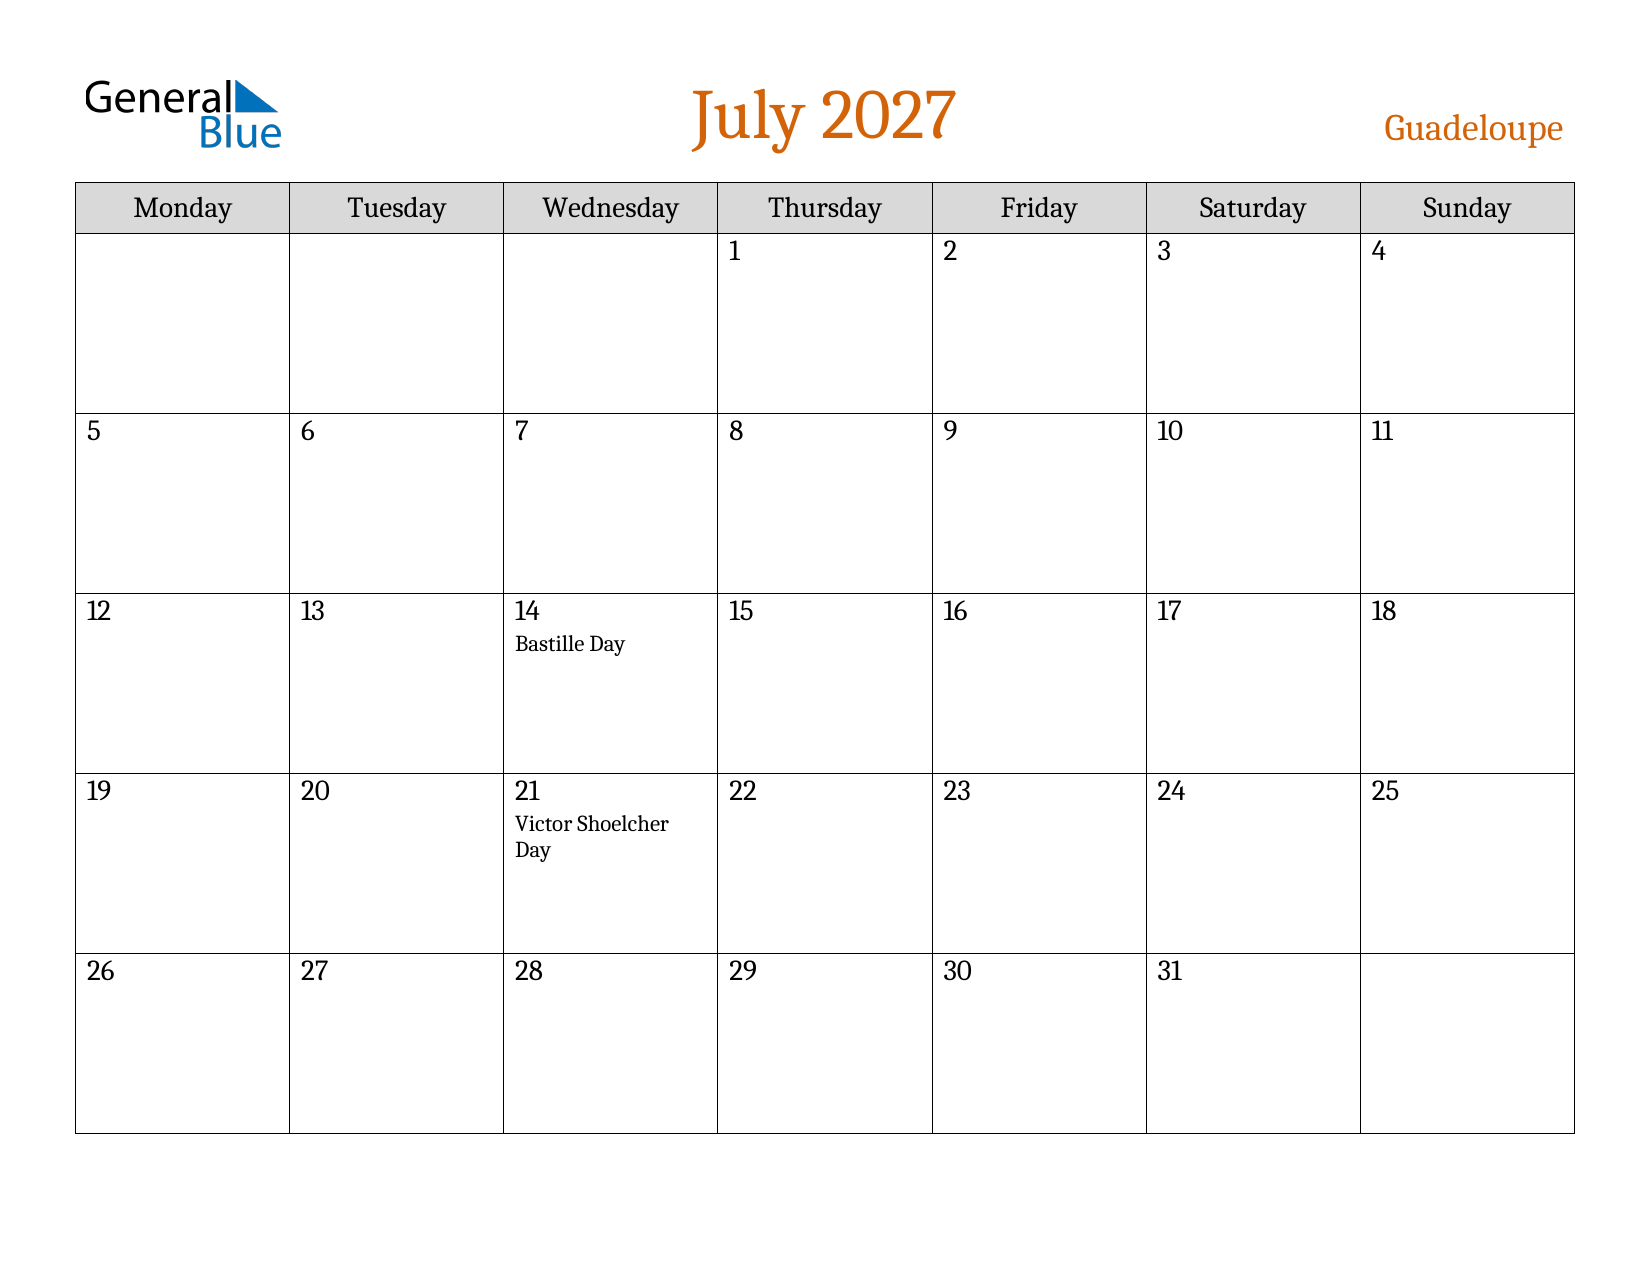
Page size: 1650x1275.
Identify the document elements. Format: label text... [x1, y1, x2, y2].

table_cell 3 [1147, 234, 1360, 270]
table_cell [933, 450, 1146, 593]
table_cell 10 [1147, 414, 1360, 450]
table_cell Sunday [1361, 183, 1574, 233]
table_cell [290, 450, 503, 593]
table_cell [1361, 450, 1574, 593]
table_cell Bastille Day [504, 630, 717, 773]
table_cell [504, 450, 717, 593]
table_cell 13 [290, 594, 503, 630]
table_cell [290, 810, 503, 953]
table_cell 20 [290, 774, 503, 810]
table_cell 26 [76, 954, 289, 990]
table_cell 17 [1147, 594, 1360, 630]
table_cell 7 [504, 414, 717, 450]
table_cell 16 [933, 594, 1146, 630]
table_header Guadeloupe [1146, 75, 1574, 182]
table_cell [290, 630, 503, 773]
table_header [76, 75, 503, 182]
table_cell 30 [933, 954, 1146, 990]
table_cell [1361, 630, 1574, 773]
table_header July 2027 [504, 75, 1146, 182]
table_cell 14 [504, 594, 717, 630]
table_cell [718, 810, 932, 953]
table_cell [1147, 450, 1360, 593]
table_cell [718, 270, 932, 413]
table_cell Monday [76, 183, 289, 233]
table_cell [718, 990, 932, 1133]
table_cell [290, 990, 503, 1133]
table_cell 25 [1361, 774, 1574, 810]
table_cell Wednesday [504, 183, 717, 233]
table_cell [504, 270, 717, 413]
table_cell 4 [1361, 234, 1574, 270]
table_cell [1147, 630, 1360, 773]
table_cell [1361, 270, 1574, 413]
table_cell Friday [933, 183, 1146, 233]
table_cell 8 [718, 414, 932, 450]
table_cell [504, 990, 717, 1133]
table_cell [76, 234, 289, 270]
table_cell Tuesday [290, 183, 503, 233]
table_cell [76, 630, 289, 773]
table_cell 11 [1361, 414, 1574, 450]
table_cell [1361, 990, 1574, 1133]
table_cell [1147, 990, 1360, 1133]
table_cell [1147, 810, 1360, 953]
table_cell 19 [76, 774, 289, 810]
table_cell 2 [933, 234, 1146, 270]
table_cell Saturday [1147, 183, 1360, 233]
table_cell [933, 990, 1146, 1133]
table_cell 12 [76, 594, 289, 630]
table_cell [1361, 810, 1574, 953]
table_cell [933, 270, 1146, 413]
table_cell 29 [718, 954, 932, 990]
table_cell [933, 810, 1146, 953]
table_cell [76, 990, 289, 1133]
table_cell [718, 630, 932, 773]
table_cell [933, 630, 1146, 773]
table_cell 1 [718, 234, 932, 270]
table_cell 18 [1361, 594, 1574, 630]
table_cell Victor Shoelcher Day [504, 810, 717, 953]
table_cell [1147, 270, 1360, 413]
table_cell [1361, 954, 1574, 990]
table_cell [504, 234, 717, 270]
table_cell 15 [718, 594, 932, 630]
picture [86, 80, 281, 148]
table_cell [718, 450, 932, 593]
table_cell 27 [290, 954, 503, 990]
table_cell [76, 810, 289, 953]
table_cell [76, 450, 289, 593]
table_cell [290, 270, 503, 413]
table_cell [76, 270, 289, 413]
table_cell 31 [1147, 954, 1360, 990]
table_cell 24 [1147, 774, 1360, 810]
table_cell Thursday [718, 183, 932, 233]
table_cell 9 [933, 414, 1146, 450]
table_cell 6 [290, 414, 503, 450]
table_cell 23 [933, 774, 1146, 810]
table_cell 21 [504, 774, 717, 810]
table_cell 5 [76, 414, 289, 450]
table_cell [290, 234, 503, 270]
table_cell 22 [718, 774, 932, 810]
table_cell 28 [504, 954, 717, 990]
